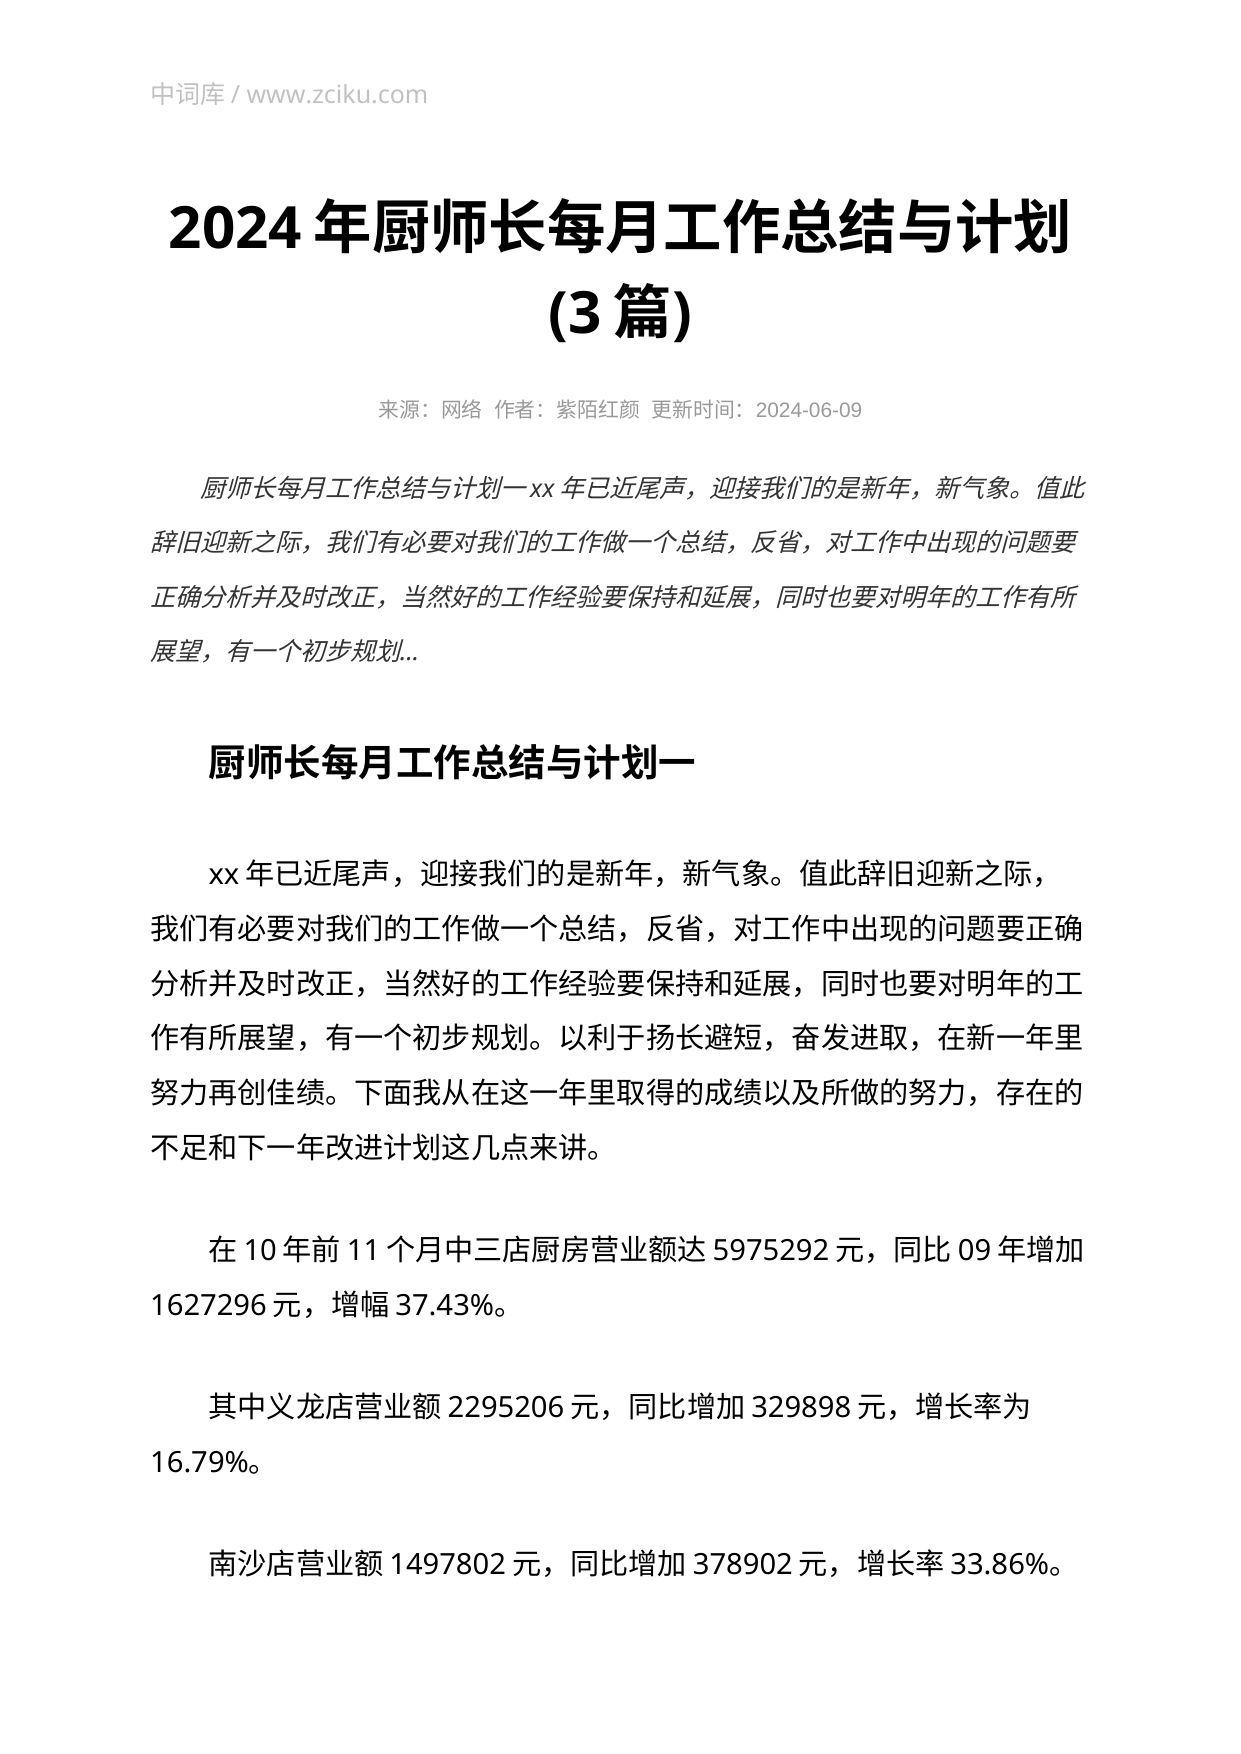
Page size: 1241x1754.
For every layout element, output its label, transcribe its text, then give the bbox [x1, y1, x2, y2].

text xx年已近尾声，迎接我们的是新年，新气象。值此辞旧迎新之际，我们有必要对我们的工作做一个总结，反省，对工作中出现的问题要正确分析并及时改正，当然好的工作经验要保持和延展，同时也要对明年的工作有所展望，有一个初步规划。以利于扬长避短，奋发进取，在新一年里努力再创佳绩。下面我从在这一年里取得的成绩以及所做的努力，存在的不足和下一年改进计划这几点来讲。 [150, 850, 1090, 1167]
text 厨师长每月工作总结与计划一xx年已近尾声，迎接我们的是新年，新气象。值此辞旧迎新之际，我们有必要对我们的工作做一个总结，反省，对工作中出现的问题要正确分析并及时改正，当然好的工作经验要保持和延展，同时也要对明年的工作有所展望，有一个初步规划... [150, 468, 1090, 668]
text 南沙店营业额1497802元，同比增加378902元，增长率33.86%。 [150, 1541, 1090, 1583]
subtitle 2024年厨师长每月工作总结与计划(3篇) [150, 181, 1090, 351]
text 其中义龙店营业额2295206元，同比增加329898元，增长率为16.79%。 [150, 1384, 1090, 1481]
text 来源：网络 作者：紫陌红颜 更新时间：2024-06-09 [150, 398, 1090, 422]
text 厨师长每月工作总结与计划一 [150, 733, 1090, 787]
text 在10年前11个月中三店厨房营业额达5975292元，同比09年增加1627296元，增幅37.43%。 [150, 1227, 1090, 1324]
